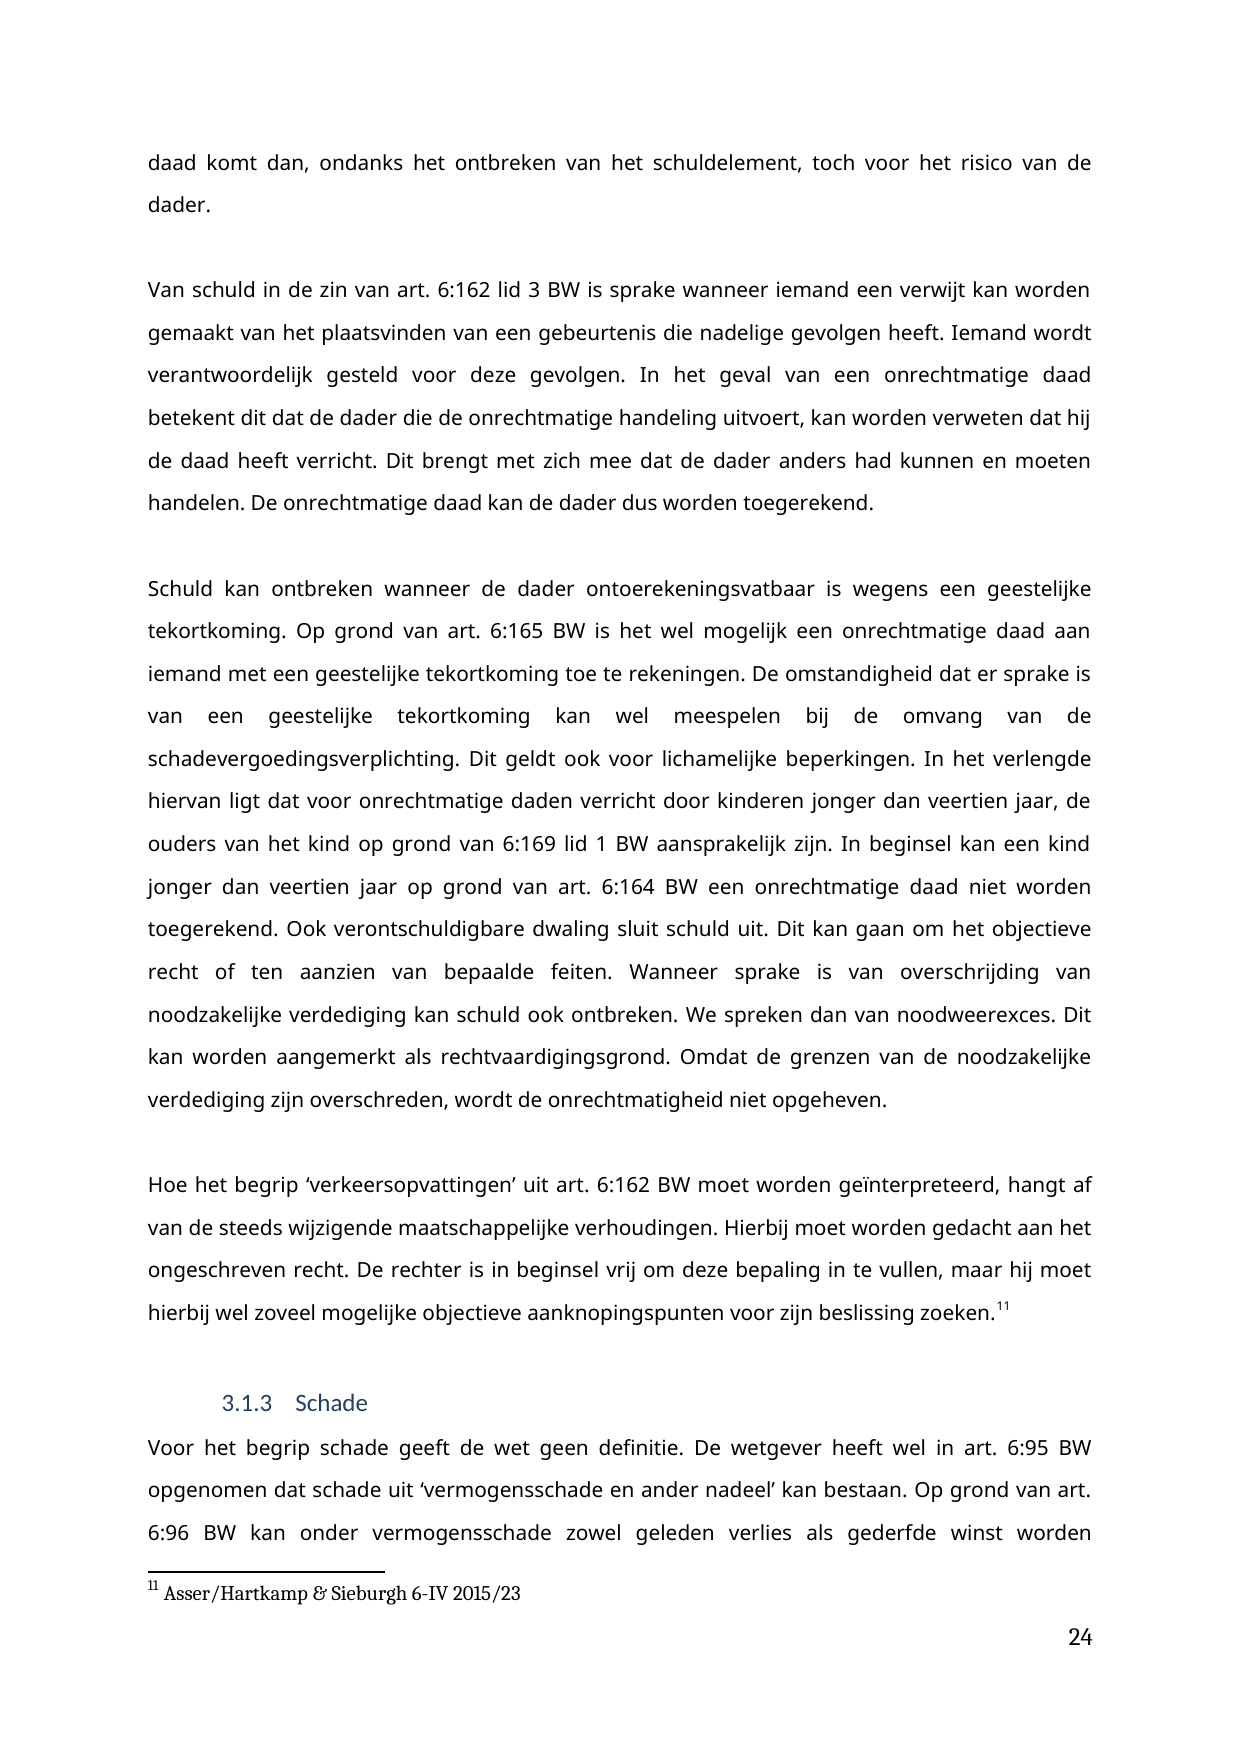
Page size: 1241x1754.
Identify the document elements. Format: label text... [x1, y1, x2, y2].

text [148, 1433, 1093, 1547]
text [148, 148, 1093, 219]
text Van schuld in de zin van art. 6:162 lid 3 BW is sprake wanneer iemand een verwijt kan worden gemaakt van het plaatsvinden van een gebeurtenis die nadelige gevolgen heeft. Iemand wordt verantwoordelijk gesteld voor deze gevolgen. In het geval van een onrechtmatige daad betekent dit dat de dader die de onrechtmatige handeling uitvoert, kan worden verweten dat hij de daad heeft verricht. Dit brengt met zich mee dat de dader anders had kunnen en moeten handelen. De onrechtmatige daad kan de dader dus worden toegerekend. [148, 275, 1093, 517]
text Hoe het begrip ‘verkeersopvattingen’ uit art. 6:162 BW moet worden geïnterpreteerd, hangt af van de steeds wijzigende maatschappelijke verhoudingen. Hierbij moet worden gedacht aan het ongeschreven recht. De rechter is in beginsel vrij om deze bepaling in te vullen, maar hij moet hierbij wel zoveel mogelijke objectieve aanknopingspunten voor zijn beslissing zoeken. [148, 1170, 1093, 1326]
text Schuld kan ontbreken wanneer de dader ontoerekeningsvatbaar is wegens een geestelijke tekortkoming. Op grond van art. 6:165 BW is het wel mogelijk een onrechtmatige daad aan iemand met een geestelijke tekortkoming toe te rekeningen. De omstandigheid dat er sprake is van een geestelijke tekortkoming kan wel meespelen bij de omvang van de schadevergoedingsverplichting. Dit geldt ook voor lichamelijke beperkingen. In het verlengde hiervan ligt dat voor onrechtmatige daden verricht door kinderen jonger dan veertien jaar, de ouders van het kind op grond van 6:169 lid 1 BW aansprakelijk zijn. In beginsel kan een kind jonger dan veertien jaar op grond van art. 6:164 BW een onrechtmatige daad niet worden toegerekend. Ook verontschuldigbare dwaling sluit schuld uit. Dit kan gaan om het objectieve recht of ten aanzien van bepaalde feiten. Wanneer sprake is van overschrijding van noodzakelijke verdediging kan schuld ook ontbreken. We spreken dan van noodweerexces. Dit kan worden aangemerkt als rechtvaardigingsgrond. Omdat de grenzen van de noodzakelijke verdediging zijn overschreden, wordt de onrechtmatigheid niet opgeheven. [148, 574, 1093, 1113]
subtitle 3.1.3 Schade [148, 1387, 1093, 1418]
